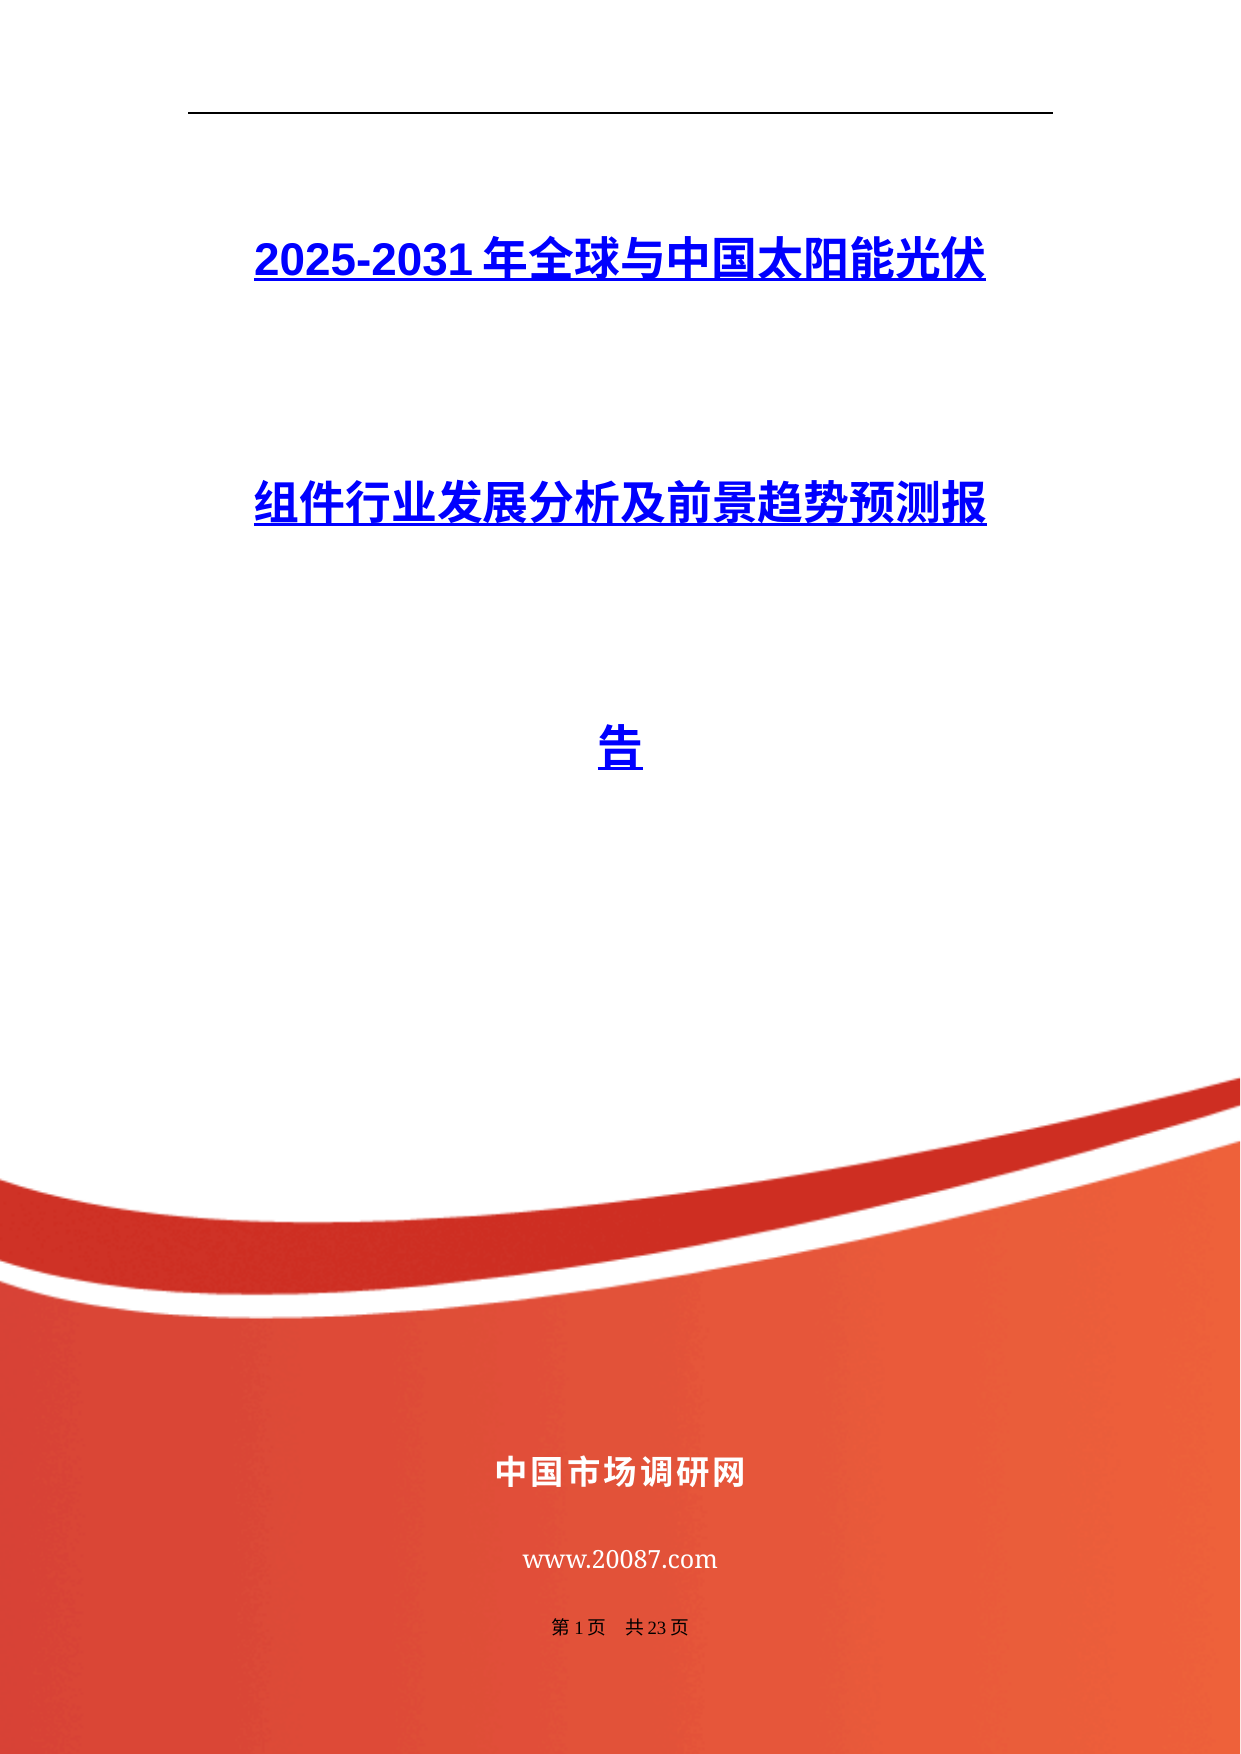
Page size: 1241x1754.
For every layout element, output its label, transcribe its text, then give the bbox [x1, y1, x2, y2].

subtitle 中国市场调研网 [187, 1437, 1053, 1502]
text www.20087.com [187, 1526, 1053, 1591]
table_header 2025-2031年全球与中国太阳能光伏组件行业发展分析及前景趋势预测报告 [188, 207, 1053, 871]
picture [0, 1006, 1241, 1754]
